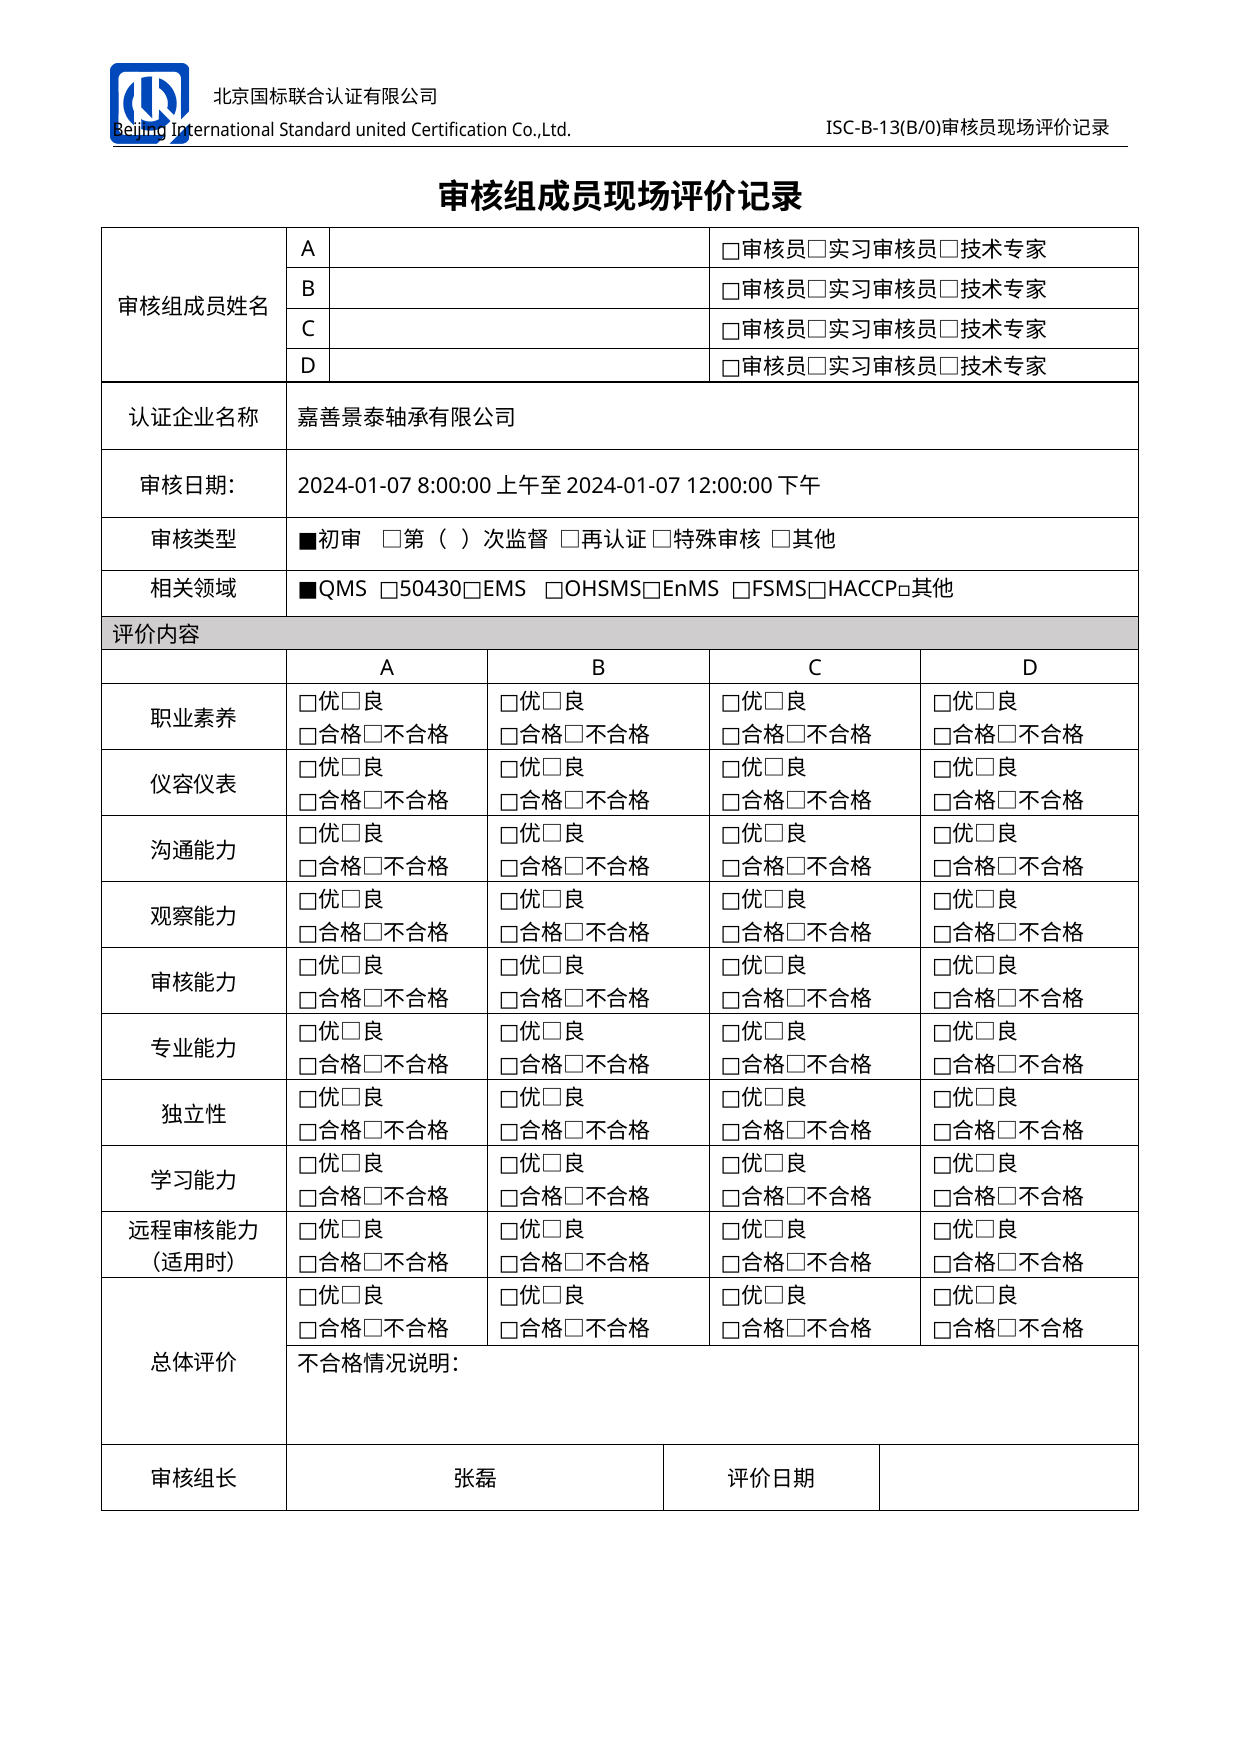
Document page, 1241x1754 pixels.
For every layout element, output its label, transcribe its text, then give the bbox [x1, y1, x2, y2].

table_cell □审核员□实习审核员□技术专家 [710, 268, 1138, 308]
table_cell □优□良 □合格□不合格 [921, 684, 1138, 749]
text 审核组成员现场评价记录 [112, 162, 1128, 227]
table_cell 观察能力 [102, 882, 286, 947]
table_header A [287, 228, 329, 267]
table_cell □优□良 □合格□不合格 [488, 684, 709, 749]
table_cell □优□良 □合格□不合格 [921, 816, 1138, 881]
table_cell □优□良 □合格□不合格 [488, 750, 709, 815]
table_cell 嘉善景泰轴承有限公司 [287, 383, 1138, 449]
table_cell 独立性 [102, 1080, 286, 1145]
table_cell □优□良 □合格□不合格 [287, 1080, 487, 1145]
table_cell □优□良 □合格□不合格 [488, 1212, 709, 1277]
table_cell □优□良 □合格□不合格 [921, 882, 1138, 947]
table_cell □优□良 □合格□不合格 [488, 948, 709, 1013]
table_cell 评价日期 [664, 1445, 879, 1509]
table_cell □优□良 □合格□不合格 [287, 1146, 487, 1211]
table_cell 审核能力 [102, 948, 286, 1013]
table_cell □优□良 □合格□不合格 [921, 1212, 1138, 1277]
table_cell C [710, 650, 920, 683]
table_cell □优□良 □合格□不合格 [488, 1278, 709, 1345]
table_cell □优□良 □合格□不合格 [710, 1212, 920, 1277]
table_cell □优□良 □合格□不合格 [921, 1278, 1138, 1345]
table_cell □优□良 □合格□不合格 [287, 684, 487, 749]
table_cell □优□良 □合格□不合格 [488, 1146, 709, 1211]
table_cell □优□良 □合格□不合格 [287, 948, 487, 1013]
table_cell 审核日期： [102, 450, 286, 517]
table_cell □优□良 □合格□不合格 [710, 1146, 920, 1211]
table_cell □优□良 □合格□不合格 [488, 882, 709, 947]
table_cell □优□良 □合格□不合格 [287, 750, 487, 815]
table_cell 审核类型 [102, 518, 286, 570]
table_cell □优□良 □合格□不合格 [921, 1080, 1138, 1145]
table_cell ■初审 □第（ ）次监督 □再认证 □特殊审核 □其他 [287, 518, 1138, 570]
table_cell 评价内容 [102, 617, 1138, 649]
table_cell □优□良 □合格□不合格 [488, 816, 709, 881]
table_cell ■QMS □50430□EMS □OHSMS□EnMS □FSMS□HACCP□其他 [287, 571, 1138, 616]
table_cell □优□良 □合格□不合格 [921, 1014, 1138, 1079]
table_cell □优□良 □合格□不合格 [287, 882, 487, 947]
table_cell □优□良 □合格□不合格 [488, 1080, 709, 1145]
table_cell □优□良 □合格□不合格 [710, 882, 920, 947]
table_cell [330, 309, 709, 348]
table_cell □优□良 □合格□不合格 [710, 750, 920, 815]
table_cell B [287, 268, 329, 308]
table_cell □优□良 □合格□不合格 [710, 1080, 920, 1145]
table_cell 相关领域 [102, 571, 286, 616]
table_cell □优□良 □合格□不合格 [921, 948, 1138, 1013]
table_cell [880, 1445, 1138, 1509]
table_header □审核员□实习审核员□技术专家 [710, 228, 1138, 267]
table_cell □优□良 □合格□不合格 [287, 1278, 487, 1345]
table_cell [330, 349, 709, 381]
table_cell 专业能力 [102, 1014, 286, 1079]
table_cell 远程审核能力 （适用时） [102, 1212, 286, 1277]
table_cell D [287, 349, 329, 381]
table_cell 沟通能力 [102, 816, 286, 881]
table_cell □审核员□实习审核员□技术专家 [710, 349, 1138, 381]
table_cell □优□良 □合格□不合格 [921, 750, 1138, 815]
table_cell □优□良 □合格□不合格 [488, 1014, 709, 1079]
table_cell 学习能力 [102, 1146, 286, 1211]
table_cell B [488, 650, 709, 683]
table_header [330, 228, 709, 267]
table_cell 2024-01-07 8:00:00上午至2024-01-07 12:00:00下午 [287, 450, 1138, 517]
picture [110, 63, 190, 144]
table_cell □优□良 □合格□不合格 [287, 816, 487, 881]
table_cell 仪容仪表 [102, 750, 286, 815]
table_cell D [921, 650, 1138, 683]
table_cell [330, 268, 709, 308]
table_cell □优□良 □合格□不合格 [710, 948, 920, 1013]
table_cell A [287, 650, 487, 683]
table_cell 不合格情况说明： [287, 1346, 1138, 1443]
table_cell 职业素养 [102, 684, 286, 749]
table_cell □审核员□实习审核员□技术专家 [710, 309, 1138, 348]
table_cell 总体评价 [102, 1278, 286, 1443]
table_cell [102, 650, 286, 683]
table_cell □优□良 □合格□不合格 [710, 1014, 920, 1079]
table_cell □优□良 □合格□不合格 [287, 1014, 487, 1079]
table_cell 认证企业名称 [102, 383, 286, 449]
table_cell □优□良 □合格□不合格 [287, 1212, 487, 1277]
table_cell C [287, 309, 329, 348]
table_cell 张磊 [287, 1445, 663, 1509]
table_cell □优□良 □合格□不合格 [710, 684, 920, 749]
table_header 审核组成员姓名 [102, 228, 286, 381]
table_cell □优□良 □合格□不合格 [921, 1146, 1138, 1211]
table_cell 审核组长 [102, 1445, 286, 1509]
table_cell □优□良 □合格□不合格 [710, 816, 920, 881]
table_cell □优□良 □合格□不合格 [710, 1278, 920, 1345]
